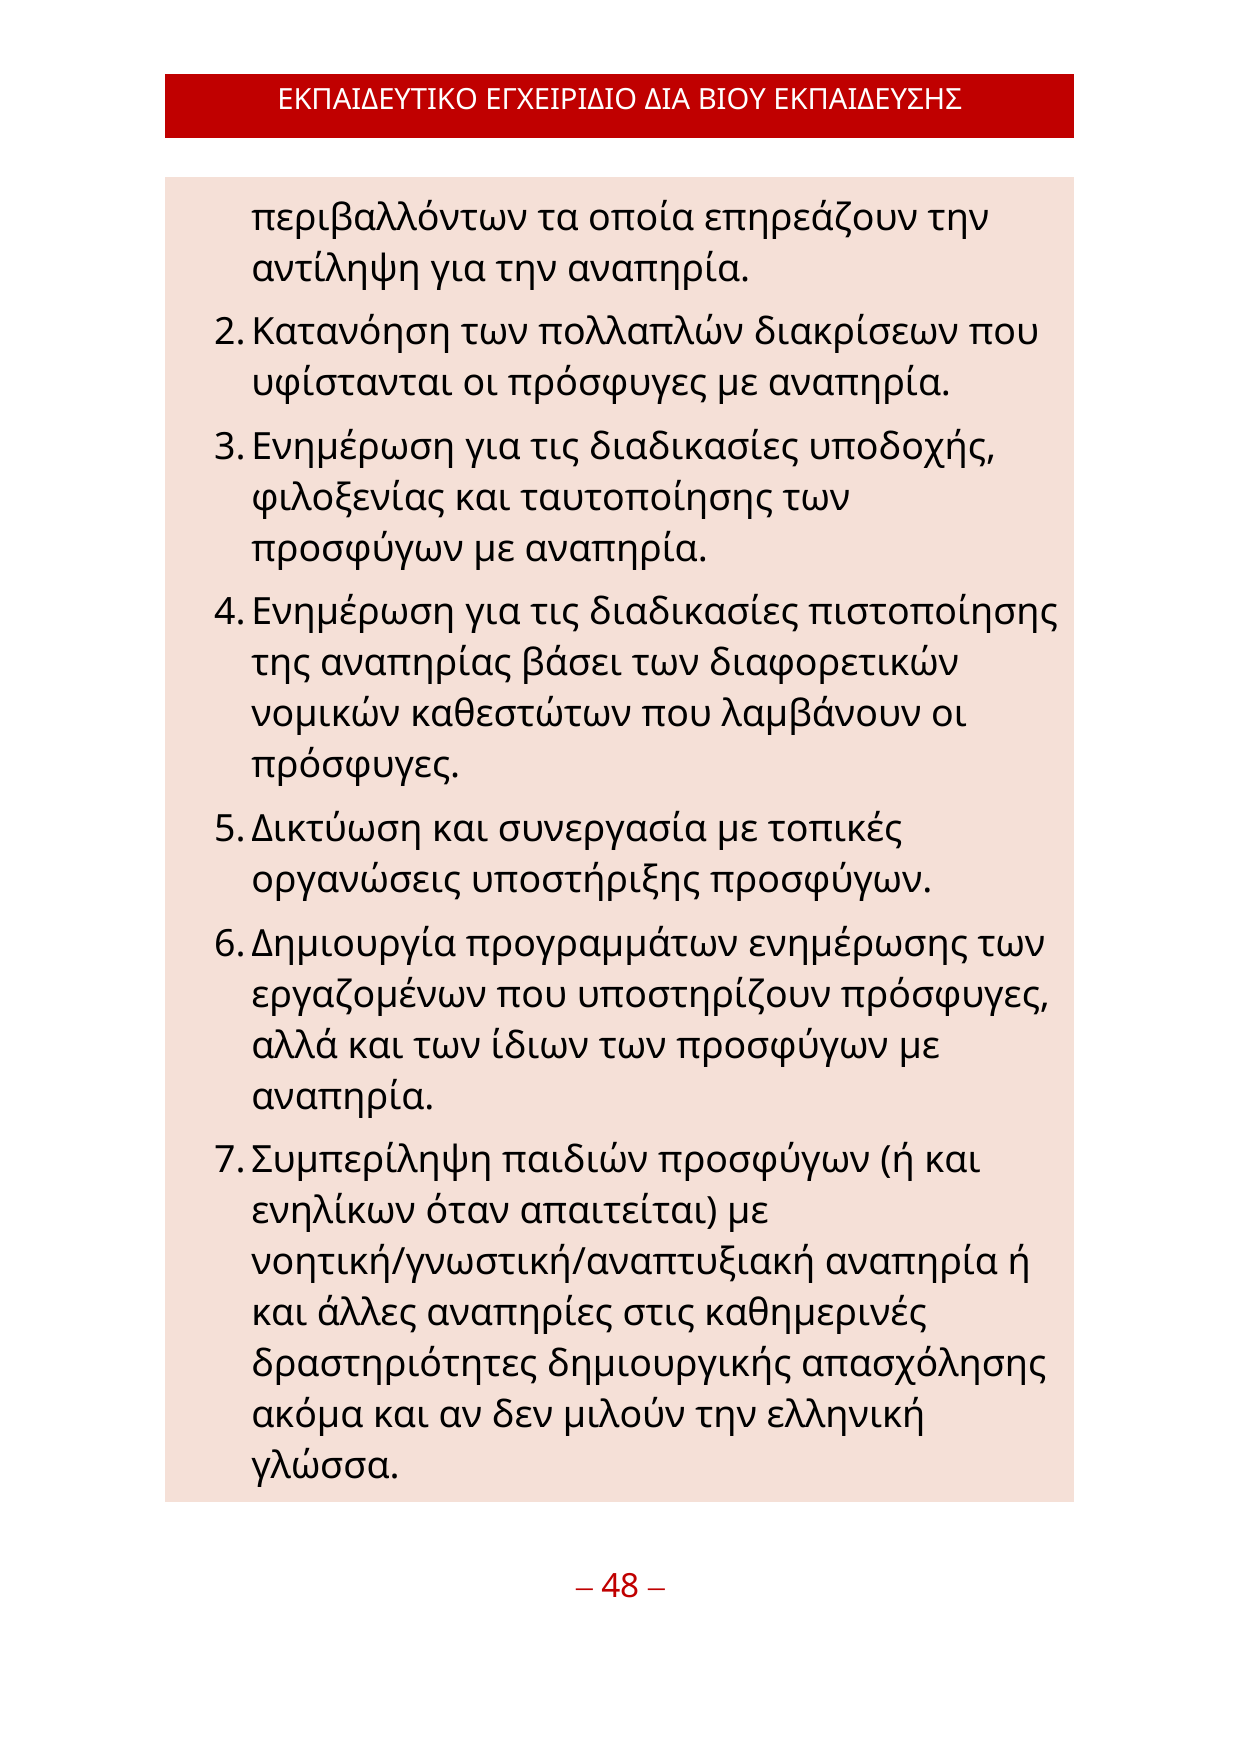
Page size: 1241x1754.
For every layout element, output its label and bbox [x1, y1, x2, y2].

table_header [165, 177, 1074, 1502]
